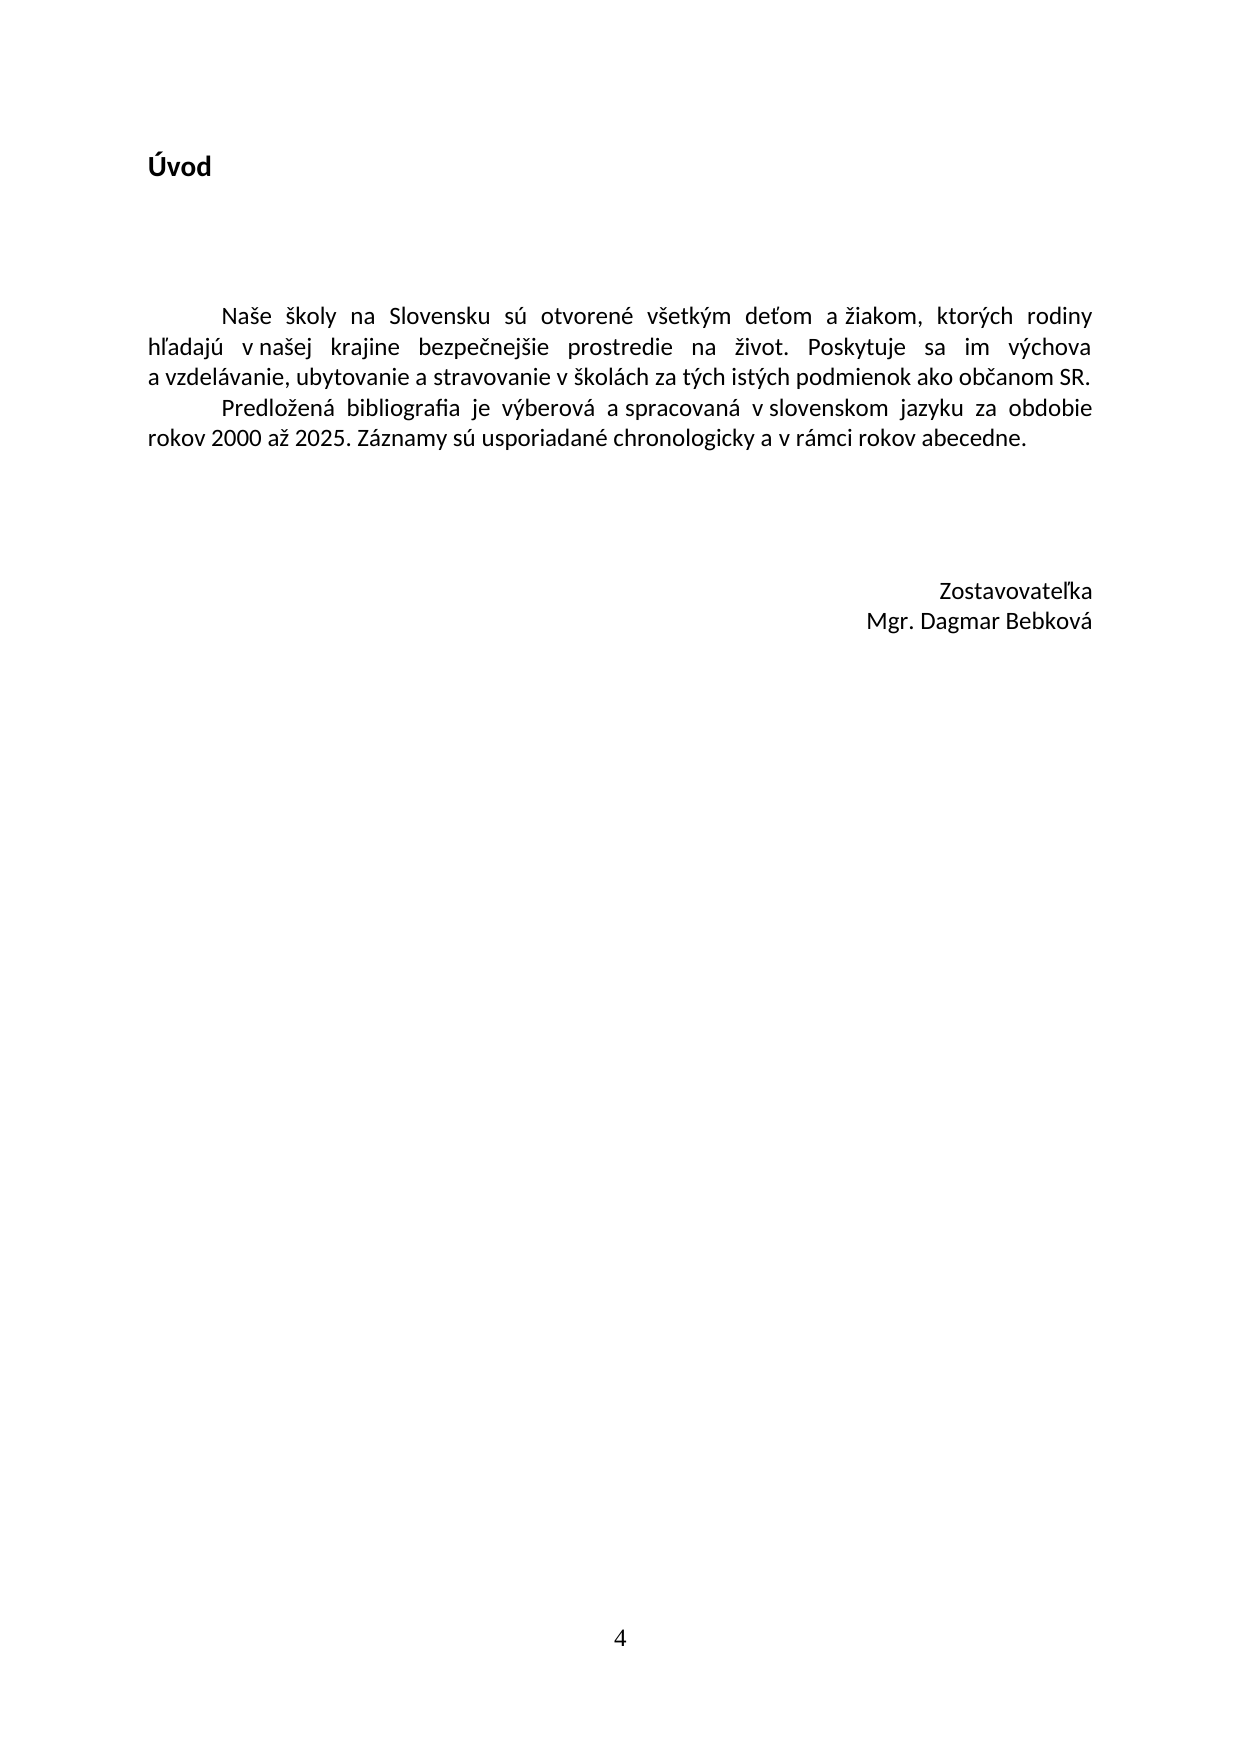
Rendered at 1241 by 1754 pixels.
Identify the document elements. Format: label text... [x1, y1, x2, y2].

text Úvod [148, 148, 1093, 183]
text Mgr. Dagmar Bebková [148, 606, 1093, 636]
text Zostavovateľka [148, 575, 1093, 606]
text Predložená bibliografia je výberová a spracovaná v slovenskom jazyku za obdobie rokov 2000 až 2025. Záznamy sú usporiadané chronologicky a v rámci rokov abecedne. [148, 392, 1093, 453]
text Naše školy na Slovensku sú otvorené všetkým deťom a žiakom, ktorých rodiny hľadajú v našej krajine bezpečnejšie prostredie na život. Poskytuje sa im výchova a vzdelávanie, ubytovanie a stravovanie v školách za tých istých podmienok ako občanom SR. [148, 300, 1093, 392]
